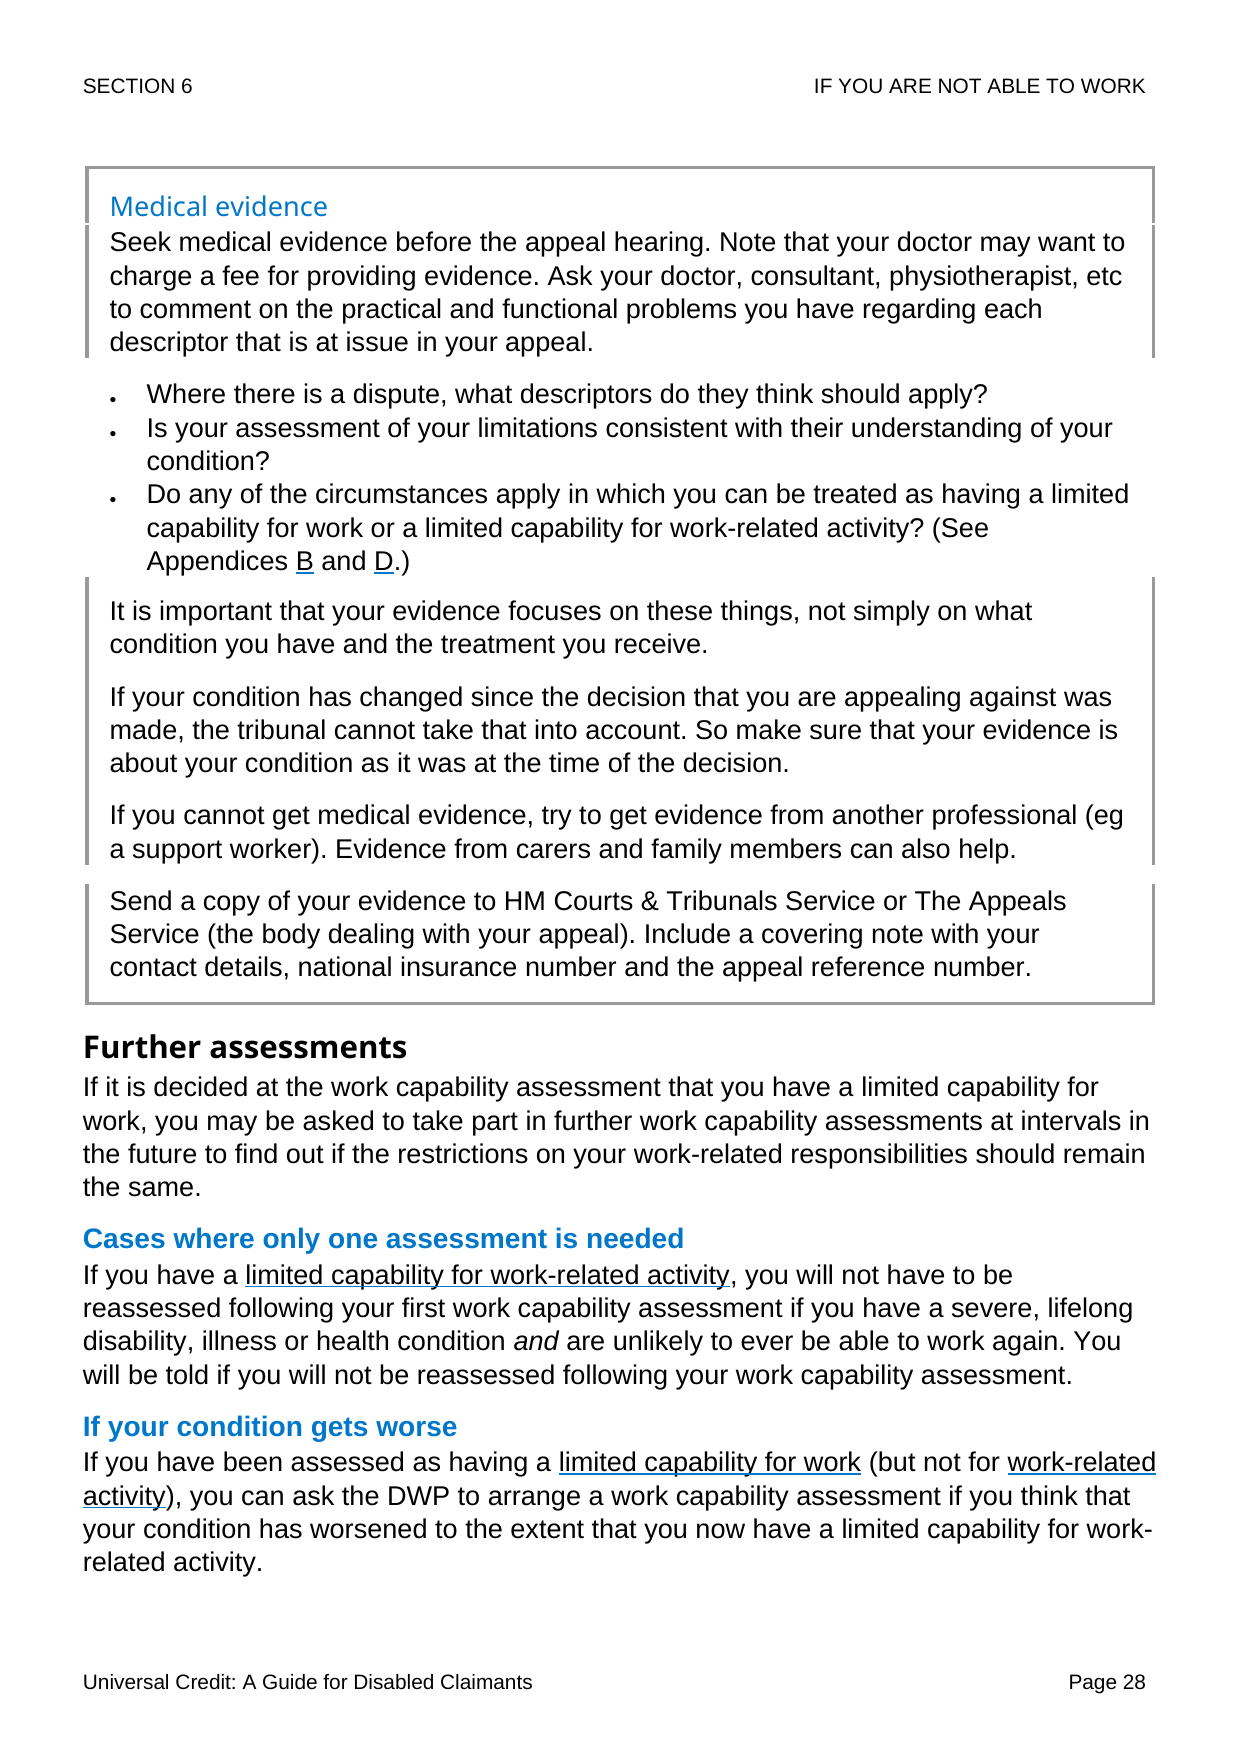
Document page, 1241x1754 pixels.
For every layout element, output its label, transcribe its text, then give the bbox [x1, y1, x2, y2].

text Is your assessment of your limitations consistent with their understanding of your condition? [109, 411, 1131, 477]
subtitle Cases where only one assessment is needed [83, 1222, 1157, 1255]
text Where there is a dispute, what descriptors do they think should apply? [109, 377, 1131, 411]
subtitle Further assessments [83, 1030, 1157, 1066]
text If you cannot get medical evidence, try to get evidence from another professional (eg a support worker). Evidence from carers and family members can also help. [89, 798, 1152, 865]
text Do any of the circumstances apply in which you can be treated as having a limited capability for work or a limited capability for work-related activity? (See Appendices B and D.) [109, 477, 1131, 577]
text Seek medical evidence before the appeal hearing. Note that your doctor may want to charge a fee for providing evidence. Ask your doctor, consultant, physiotherapist, etc to comment on the practical and functional problems you have regarding each descriptor that is at issue in your appeal. [89, 225, 1152, 358]
text Send a copy of your evidence to HM Courts & Tribunals Service or The Appeals Service (the body dealing with your appeal). Include a covering note with your contact details, national insurance number and the appeal reference number. [85, 883, 1154, 1002]
text If it is decided at the work capability assessment that you have a limited capability for work, you may be asked to take part in further work capability assessments at intervals in the future to find out if the restrictions on your work-related responsibilities should remain the same. [83, 1070, 1157, 1203]
text It is important that your evidence focuses on these things, not simply on what condition you have and the treatment you receive. [89, 594, 1152, 661]
text If your condition has changed since the decision that you are appealing against was made, the tribunal cannot take that into account. So make sure that your evidence is about your condition as it was at the time of the decision. [89, 679, 1152, 779]
subtitle Medical evidence [89, 169, 1152, 223]
text If you have a limited capability for work-related activity, you will not have to be reassessed following your first work capability assessment if you have a severe, lifelong disability, illness or health condition and are unlikely to ever be able to work again. You will be told if you will not be reassessed following your work capability assessment. [83, 1257, 1157, 1391]
text If you have been assessed as having a limited capability for work (but not for work-related activity), you can ask the DWP to arrange a work capability assessment if you think that your condition has worsened to the extent that you now have a limited capability for work-related activity. [83, 1445, 1157, 1578]
subtitle If your condition gets worse [83, 1409, 1157, 1443]
